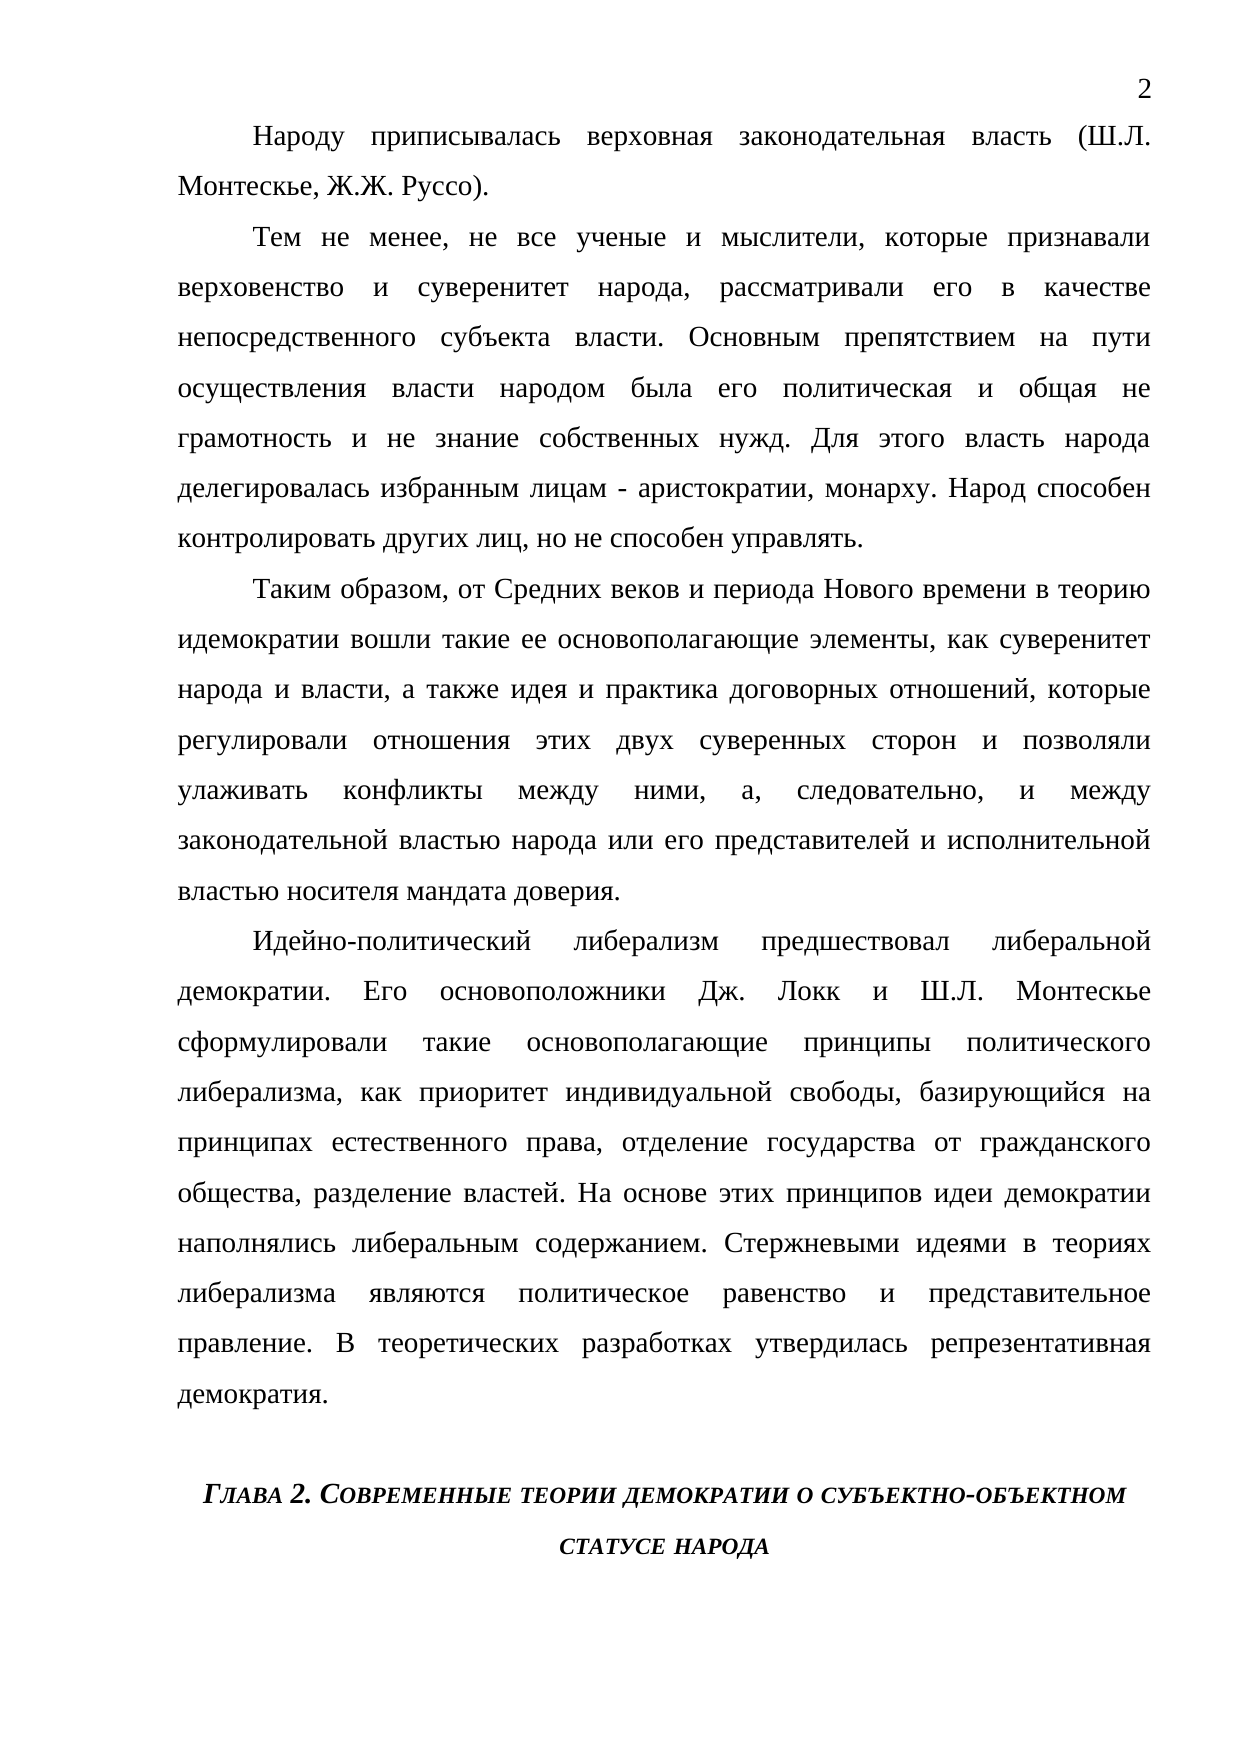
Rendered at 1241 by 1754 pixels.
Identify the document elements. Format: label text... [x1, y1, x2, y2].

text Таким образом, от Средних веков и периода Нового времени в теорию идемократии вошли такие ее основополагающие элементы, как суверенитет народа и власти, а также идея и практика договорных отношений, которые регулировали отношения этих двух суверенных сторон и позволяли улаживать конфликты между ними, а, следовательно, и между законодательной властью народа или его представителей и исполнительной властью носителя мандата доверия. [177, 571, 1152, 906]
text Тем не менее, не все ученые и мыслители, которые признавали верховенство и суверенитет народа, рассматривали его в качестве непосредственного субъекта власти. Основным препятствием на пути осуществления власти народом была его политическая и общая не грамотность и не знание собственных нужд. Для этого власть народа делегировалась избранным лицам - аристократии, монарху. Народ способен контролировать других лиц, но не способен управлять. [177, 219, 1152, 554]
text Идейно-политический либерализм предшествовал либеральной демократии. Его основоположники Дж. Локк и Ш.Л. Монтескье сформулировали такие основополагающие принципы политического либерализма, как приоритет индивидуальной свободы, базирующийся на принципах естественного права, отделение государства от гражданского общества, разделение властей. На основе этих принципов идеи демократии наполнялись либеральным содержанием. Стержневыми идеями в теориях либерализма являются политическое равенство и представительное правление. В теоретических разработках утвердилась репрезентативная демократия. [177, 923, 1152, 1409]
text Народу приписывалась верховная законодательная власть (Ш.Л. Монтескье, Ж.Ж. Руссо). [177, 118, 1152, 202]
subtitle Глава 2. Современные теории демократии о субъектно-объектном статусе народа [177, 1477, 1152, 1560]
